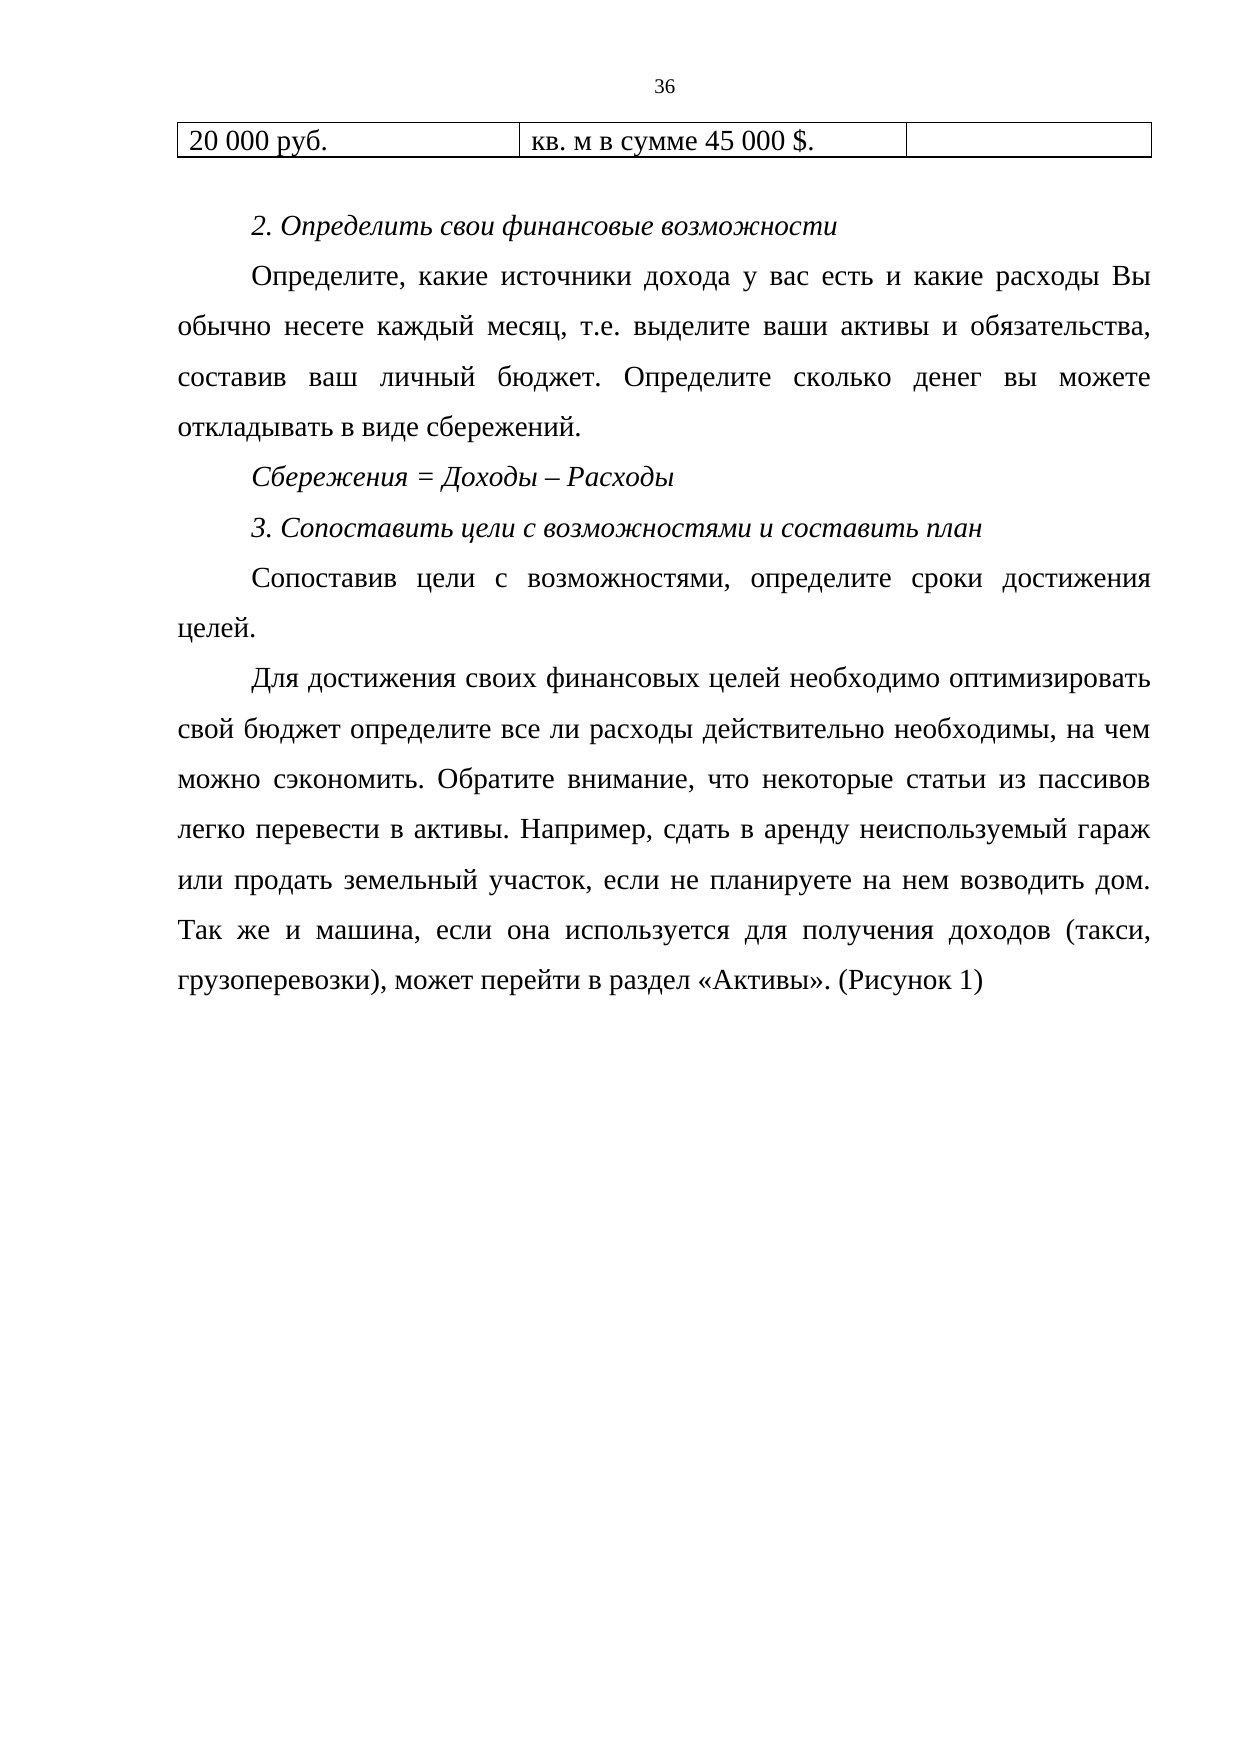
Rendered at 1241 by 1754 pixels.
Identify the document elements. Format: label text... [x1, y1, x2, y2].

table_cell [178, 123, 519, 156]
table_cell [520, 123, 906, 156]
text Определите, какие источники дохода у вас есть и какие расходы Вы обычно несете каждый месяц, т.е. выделите ваши активы и обязательства, составив ваш личный бюджет. Определите сколько денег вы можете откладывать в виде сбережений. [177, 258, 1152, 443]
text 2. Определить свои финансовые возможности [177, 208, 1152, 241]
text Сопоставив цели с возможностями, определите сроки достижения целей. [177, 560, 1152, 644]
text Сбережения = Доходы – Расходы [177, 459, 1152, 493]
text 3. Сопоставить цели с возможностями и составить план [177, 510, 1152, 543]
text Для достижения своих финансовых целей необходимо оптимизировать свой бюджет определите все ли расходы действительно необходимы, на чем можно сэкономить. Обратите внимание, что некоторые статьи из пассивов легко перевести в активы. Например, сдать в аренду неиспользуемый гараж или продать земельный участок, если не планируете на нем возводить дом. Так же и машина, если она используется для получения доходов (такси, грузоперевозки), может перейти в раздел «Активы». (Рисунок 1) [177, 661, 1152, 996]
